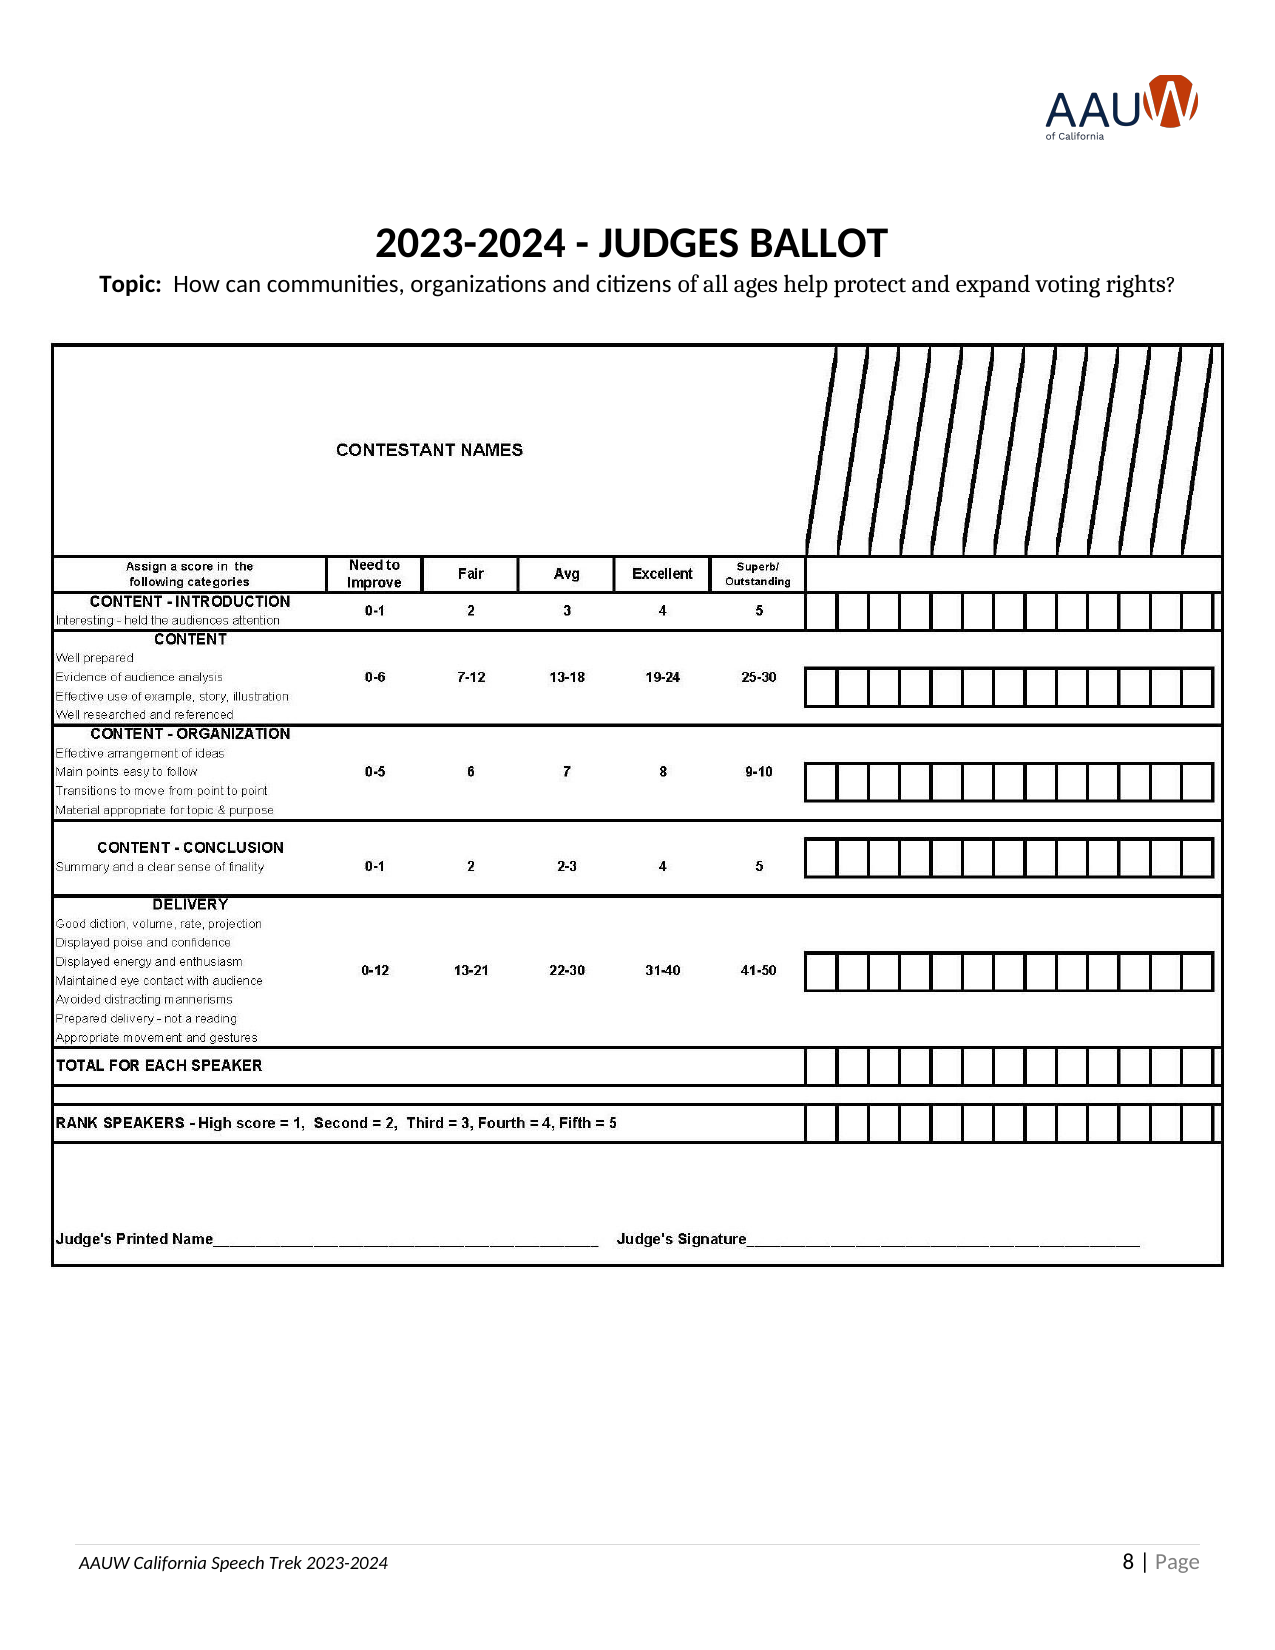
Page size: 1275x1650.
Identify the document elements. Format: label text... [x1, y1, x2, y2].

picture [1044, 75, 1200, 140]
text Topic: How can communities, organizations and citizens of all ages help protect and expand voting rights? [75, 268, 1200, 298]
subtitle 2023-2024 - JUDGES BALLOT [75, 214, 1200, 268]
picture [48, 333, 1226, 1269]
